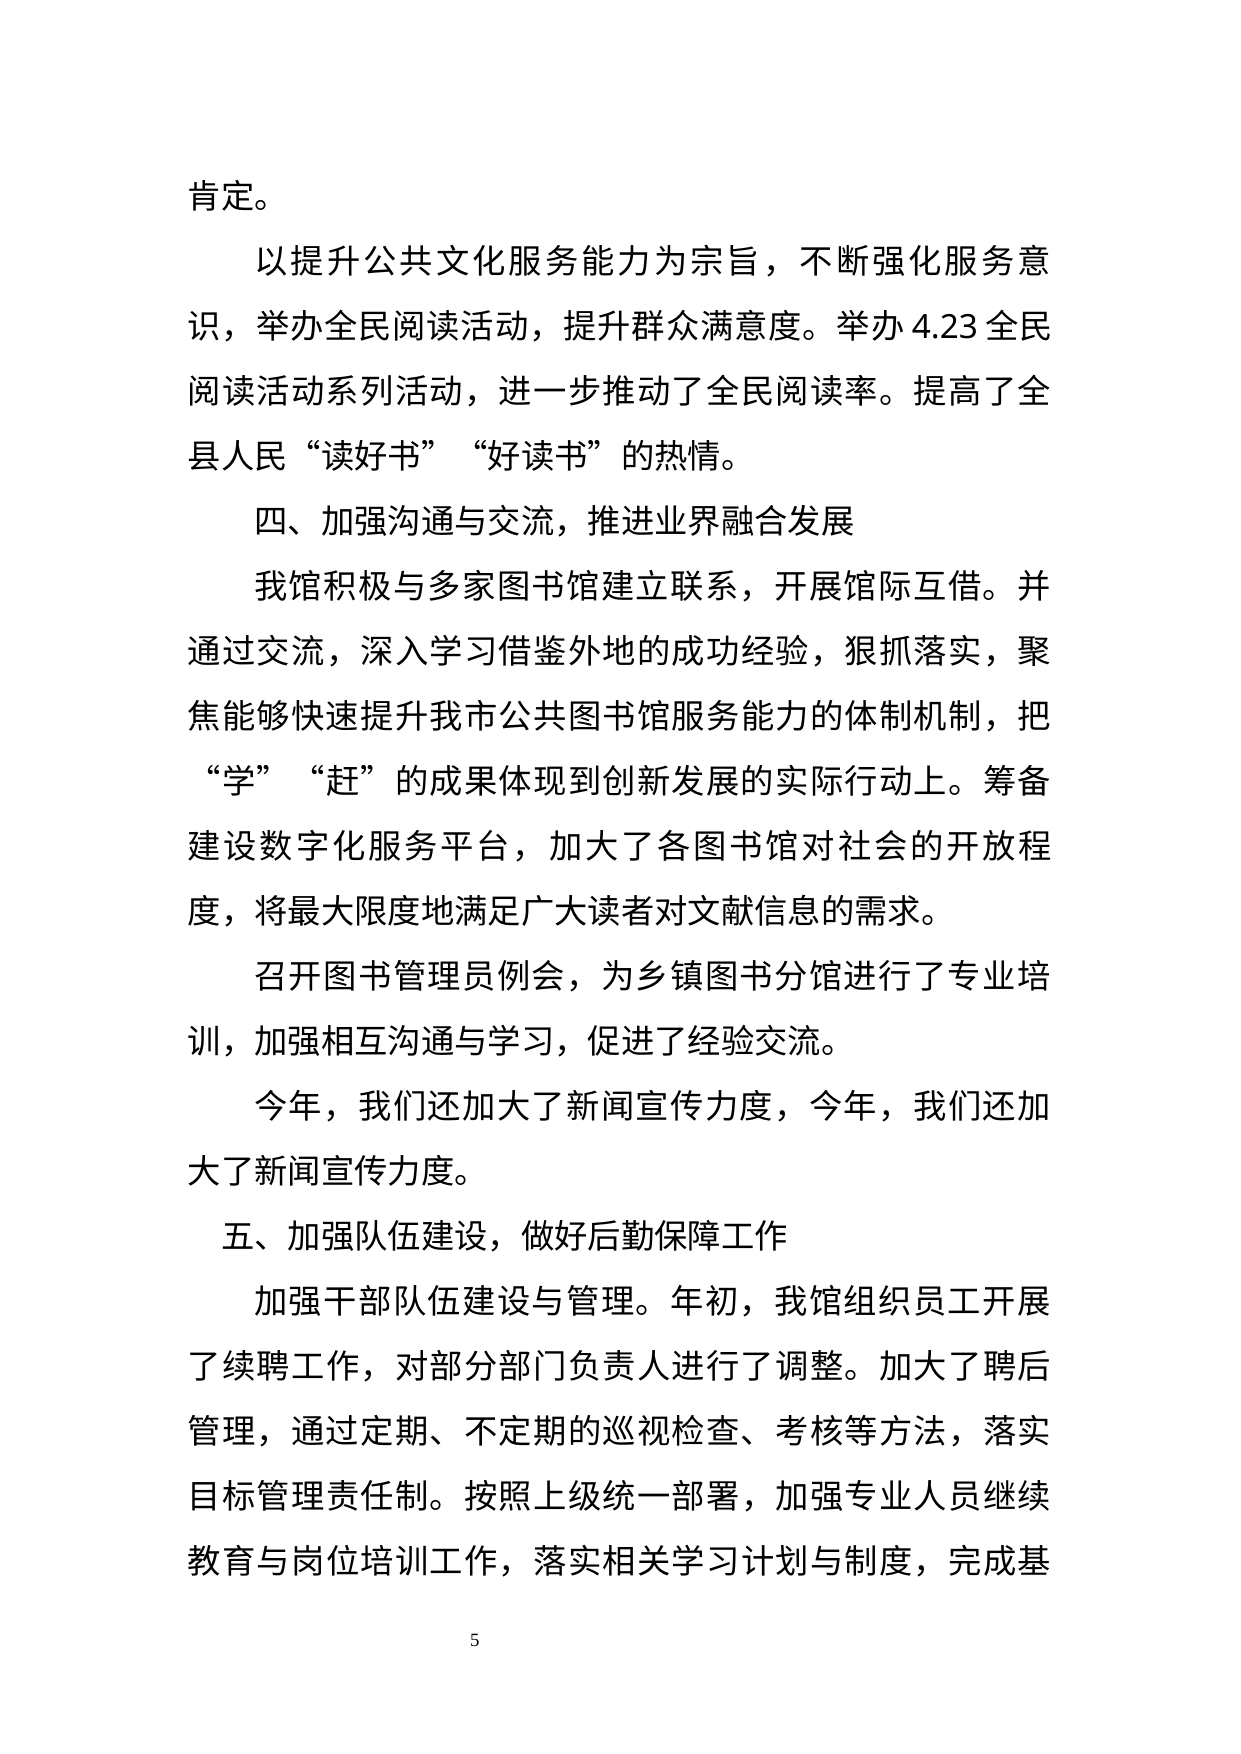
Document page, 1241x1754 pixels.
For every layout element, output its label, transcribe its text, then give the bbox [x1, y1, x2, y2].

text 召开图书管理员例会，为乡镇图书分馆进行了专业培训，加强相互沟通与学习，促进了经验交流。 [187, 942, 1053, 1072]
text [187, 1267, 1053, 1592]
text 四、加强沟通与交流，推进业界融合发展 [187, 487, 1053, 552]
text 我馆积极与多家图书馆建立联系，开展馆际互借。并通过交流，深入学习借鉴外地的成功经验，狠抓落实，聚焦能够快速提升我市公共图书馆服务能力的体制机制，把“学”“赶”的成果体现到创新发展的实际行动上。筹备建设数字化服务平台，加大了各图书馆对社会的开放程度，将最大限度地满足广大读者对文献信息的需求。 [187, 552, 1053, 942]
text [187, 162, 1053, 227]
text 五、加强队伍建设，做好后勤保障工作 [187, 1202, 1053, 1267]
text 以提升公共文化服务能力为宗旨，不断强化服务意识，举办全民阅读活动，提升群众满意度。举办4.23全民阅读活动系列活动，进一步推动了全民阅读率。提高了全县人民“读好书”“好读书”的热情。 [187, 227, 1053, 487]
text 今年，我们还加大了新闻宣传力度，今年，我们还加大了新闻宣传力度。 [187, 1072, 1053, 1202]
